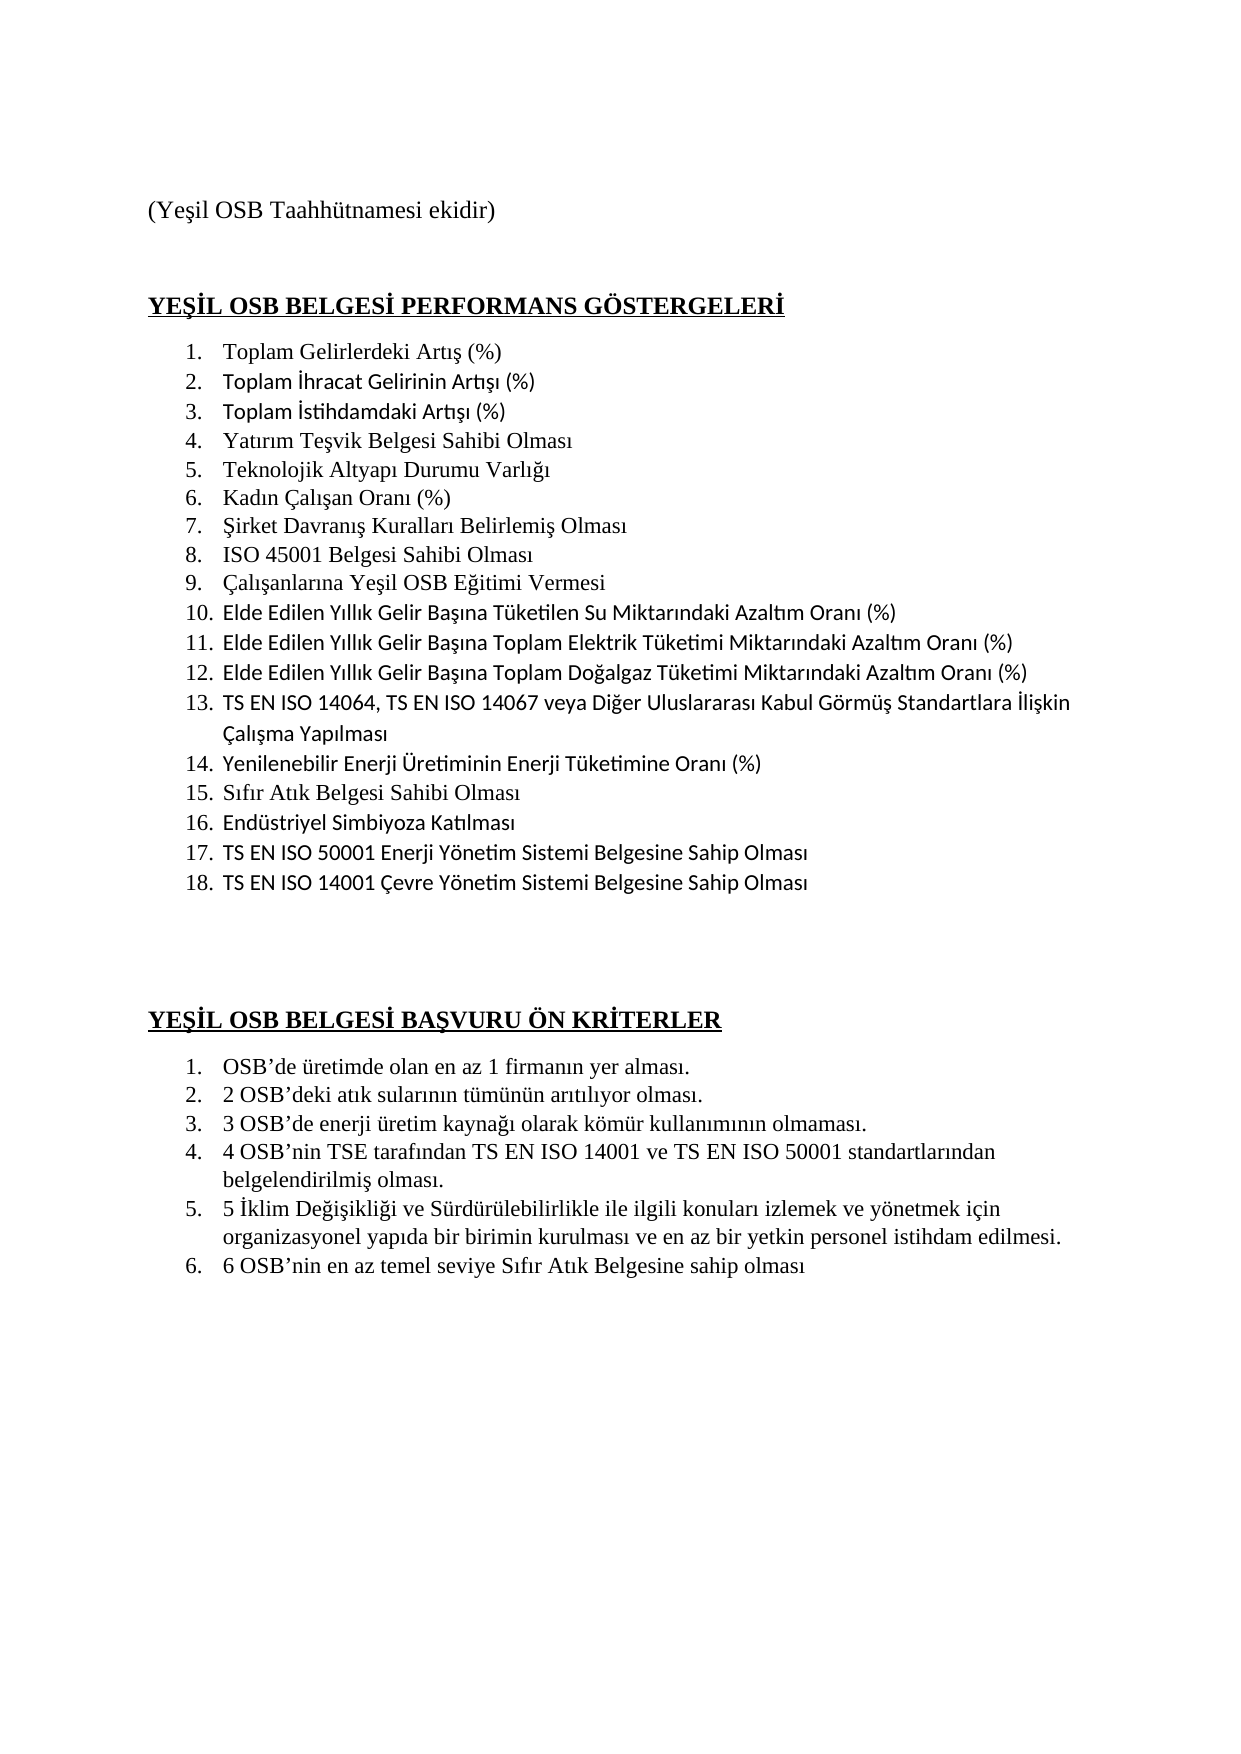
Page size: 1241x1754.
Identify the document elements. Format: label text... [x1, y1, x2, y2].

list Toplam İstihdamdaki Artışı (%) [185, 397, 1093, 425]
text YEŞİL OSB BELGESİ PERFORMANS GÖSTERGELERİ [148, 291, 1093, 319]
list Kadın Çalışan Oranı (%) [185, 484, 1093, 511]
list Şirket Davranış Kuralları Belirlemiş Olması [185, 513, 1093, 539]
list OSB’de üretimde olan en az 1 firmanın yer alması. [185, 1053, 1093, 1079]
list Elde Edilen Yıllık Gelir Başına Tüketilen Su Miktarındaki Azaltım Oranı (%) [185, 598, 1093, 626]
list Çalışanlarına Yeşil OSB Eğitimi Vermesi [185, 569, 1093, 596]
list TS EN ISO 14001 Çevre Yönetim Sistemi Belgesine Sahip Olması [185, 868, 1093, 896]
list TS EN ISO 50001 Enerji Yönetim Sistemi Belgesine Sahip Olması [185, 838, 1093, 866]
list Elde Edilen Yıllık Gelir Başına Toplam Doğalgaz Tüketimi Miktarındaki Azaltım Oranı (%) [185, 658, 1093, 686]
list 6 OSB’nin en az temel seviye Sıfır Atık Belgesine sahip olması [185, 1252, 1093, 1278]
list Yatırım Teşvik Belgesi Sahibi Olması [185, 427, 1093, 454]
list 5 İklim Değişikliği ve Sürdürülebilirlikle ile ilgili konuları izlemek ve yönetmek için organizasyonel yapıda bir birimin kurulması ve en az bir yetkin personel istihdam edilmesi. [185, 1195, 1093, 1250]
list Sıfır Atık Belgesi Sahibi Olması [185, 779, 1093, 806]
text YEŞİL OSB BELGESİ BAŞVURU ÖN KRİTERLER [148, 1005, 1093, 1034]
text (Yeşil OSB Taahhütnamesi ekidir) [148, 195, 1093, 224]
list 2 OSB’deki atık sularının tümünün arıtılıyor olması. [185, 1081, 1093, 1108]
list Elde Edilen Yıllık Gelir Başına Toplam Elektrik Tüketimi Miktarındaki Azaltım Oranı (%) [185, 628, 1093, 656]
list 4 OSB’nin TSE tarafından TS EN ISO 14001 ve TS EN ISO 50001 standartlarından belgelendirilmiş olması. [185, 1138, 1093, 1193]
list Toplam İhracat Gelirinin Artışı (%) [185, 367, 1093, 395]
list Toplam Gelirlerdeki Artış (%) [185, 338, 1093, 365]
list Teknolojik Altyapı Durumu Varlığı [185, 456, 1093, 482]
list ISO 45001 Belgesi Sahibi Olması [185, 541, 1093, 567]
list Yenilenebilir Enerji Üretiminin Enerji Tüketimine Oranı (%) [185, 749, 1093, 777]
list TS EN ISO 14064, TS EN ISO 14067 veya Diğer Uluslararası Kabul Görmüş Standartlara İlişkin Çalışma Yapılması [185, 688, 1093, 747]
list Endüstriyel Simbiyoza Katılması [185, 808, 1093, 836]
list 3 OSB’de enerji üretim kaynağı olarak kömür kullanımının olmaması. [185, 1110, 1093, 1136]
